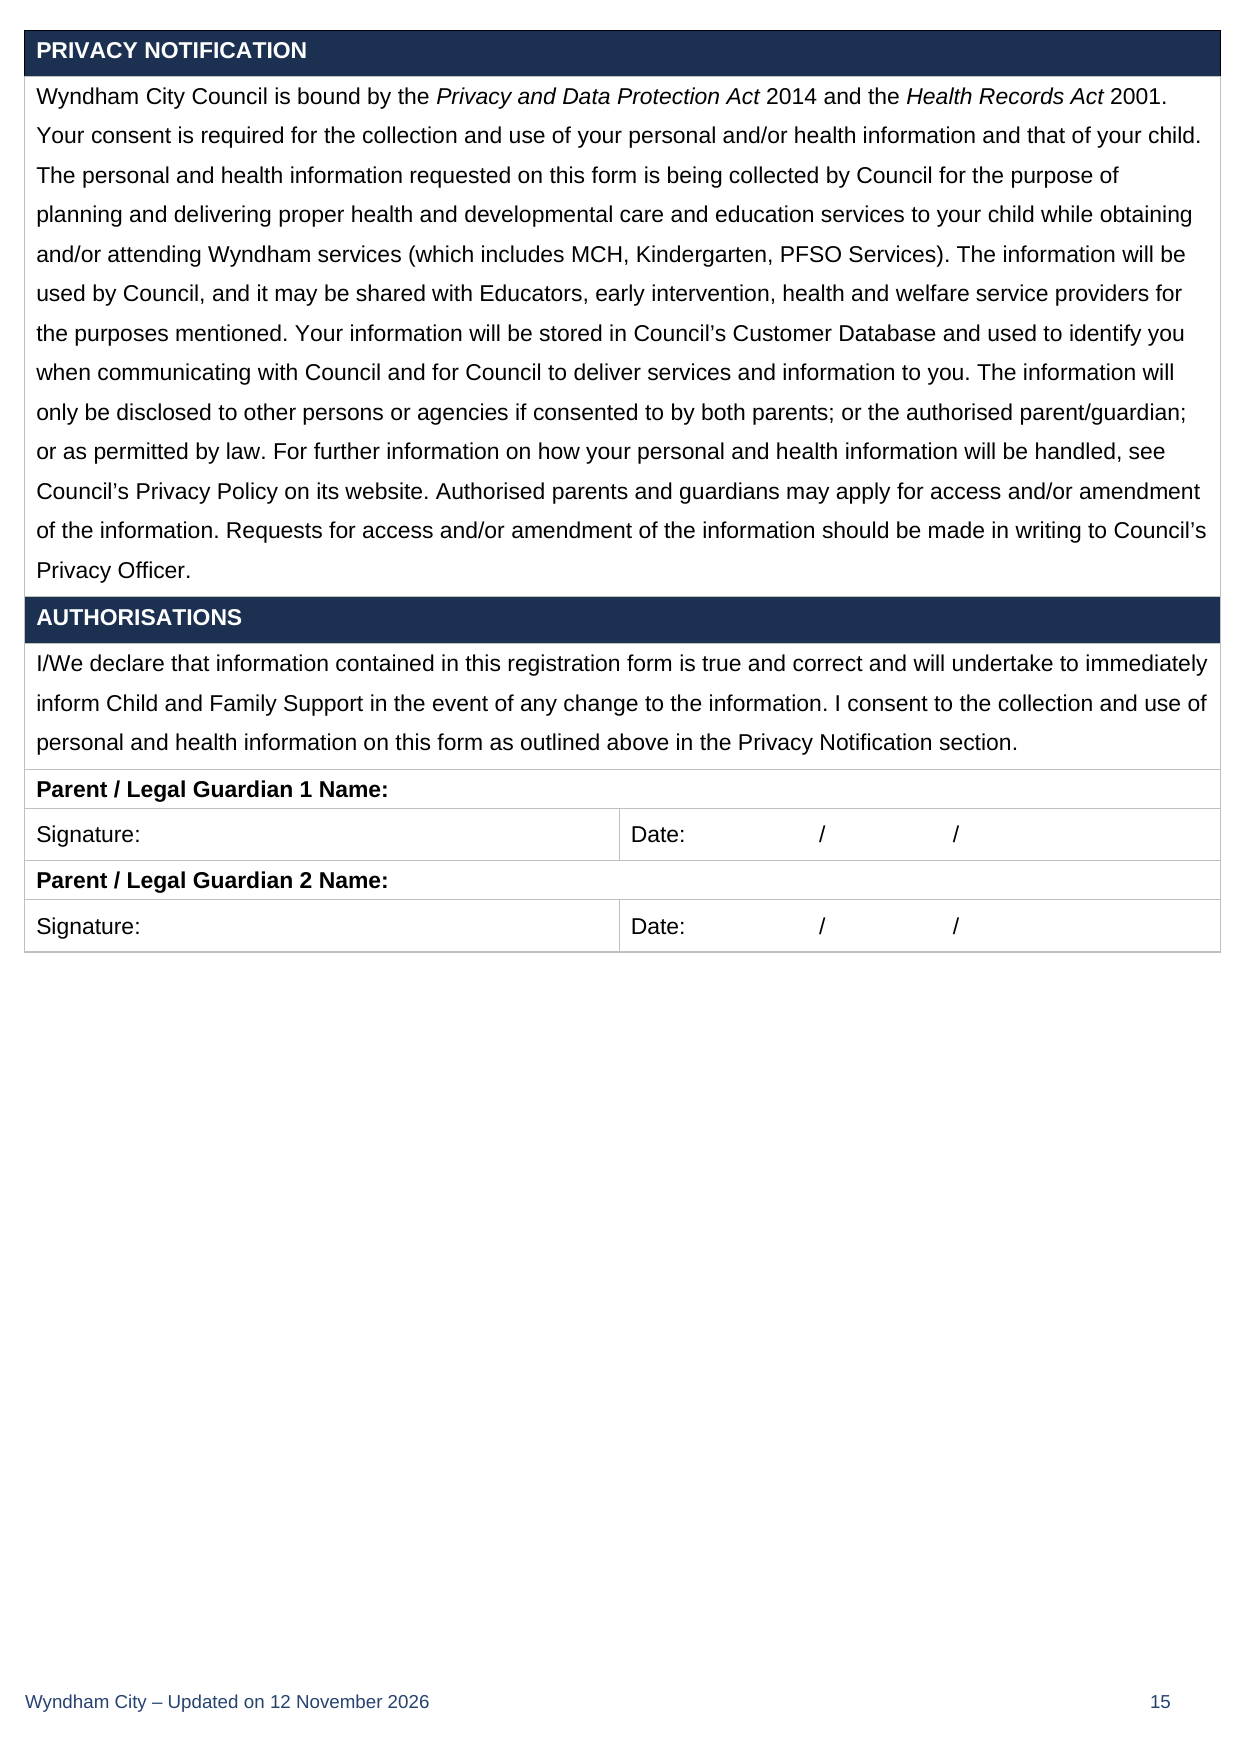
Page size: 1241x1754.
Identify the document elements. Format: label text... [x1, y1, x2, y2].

table_cell Parent / Legal Guardian 2 Name: [25, 861, 1220, 899]
table_cell Parent / Legal Guardian 1 Name: [25, 770, 1220, 808]
table_cell Signature: [25, 809, 619, 860]
table_cell Date: / / [620, 809, 1220, 860]
table_header PRIVACY NOTIFICATION [25, 31, 1220, 76]
table_cell Date: / / [620, 900, 1220, 951]
table_cell AUTHORISATIONS [25, 597, 1220, 643]
table_cell Signature: [25, 900, 619, 951]
table_cell Wyndham City Council is bound by the Privacy and Data Protection Act 2014 and the Health Records Act 2001. Your consent is required for the collection and use of your personal and/or health information and that of your child. The personal and health information requested on this form is being collected by Council for the purpose of planning and delivering proper health and developmental care and education services to your child while obtaining and/or attending Wyndham services (which includes MCH, Kindergarten, PFSO Services). The information will be used by Council, and it may be shared with Educators, early intervention, health and welfare service providers for the purposes mentioned. Your information will be stored in Council’s Customer Database and used to identify you when communicating with Council and for Council to deliver services and information to you. The information will only be disclosed to other persons or agencies if consented to by both parents; or the authorised parent/guardian; or as permitted by law. For further information on how your personal and health information will be handled, see Council’s Privacy Policy on its website. Authorised parents and guardians may apply for access and/or amendment of the information. Requests for access and/or amendment of the information should be made in writing to Council’s Privacy Officer. [25, 77, 1220, 596]
table_cell I/We declare that information contained in this registration form is true and correct and will undertake to immediately inform Child and Family Support in the event of any change to the information. I consent to the collection and use of personal and health information on this form as outlined above in the Privacy Notification section. [25, 644, 1220, 769]
